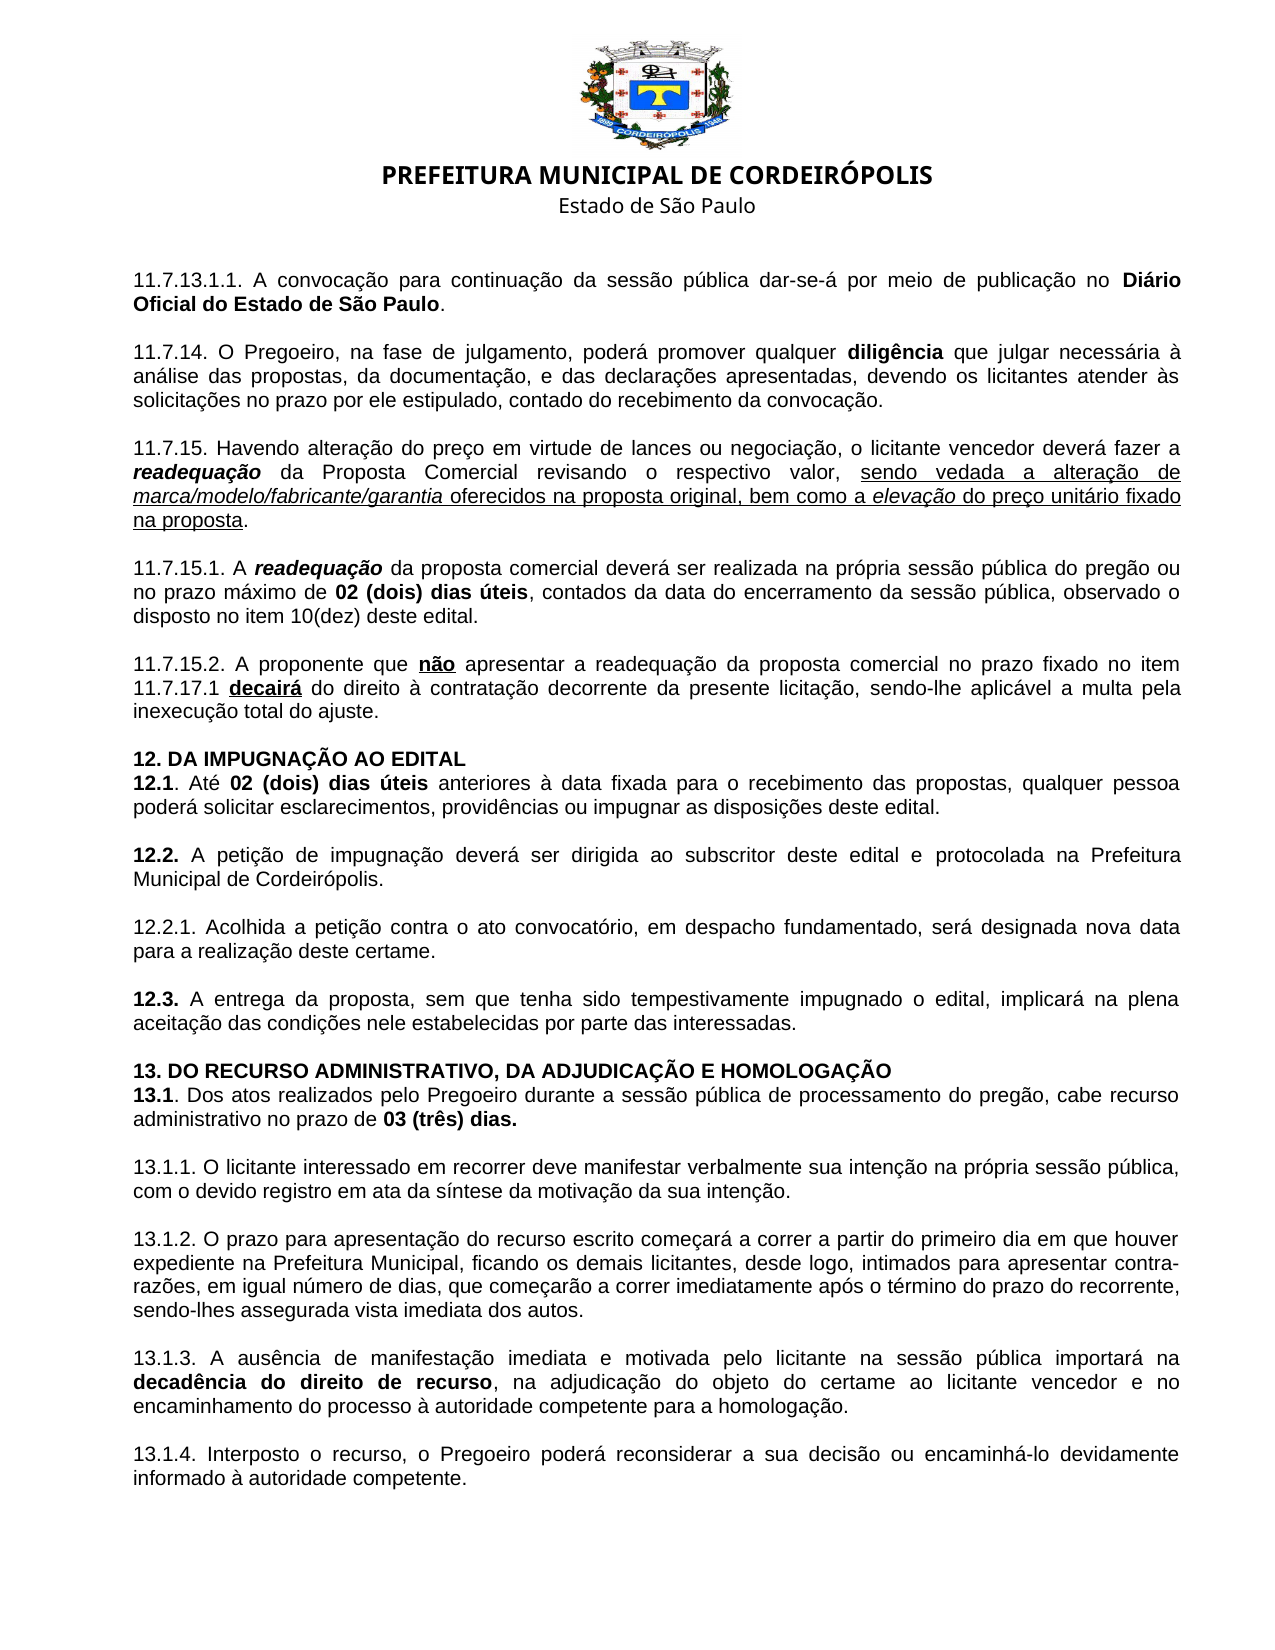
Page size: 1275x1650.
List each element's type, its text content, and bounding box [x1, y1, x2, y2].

text 13. DO RECURSO ADMINISTRATIVO, DA ADJUDICAÇÃO E HOMOLOGAÇÃO [133, 1059, 1181, 1083]
text 11.7.15. Havendo alteração do preço em virtude de lances ou negociação, o licitante vencedor deverá fazer a readequação da Proposta Comercial revisando o respectivo valor, sendo vedada a alteração de marca/modelo/fabricante/garantia oferecidos na proposta original, bem como a elevação do preço unitário fixado na proposta. [133, 436, 1181, 505]
picture [572, 34, 743, 158]
text 11.7.15.2. A proponente que não apresentar a readequação da proposta comercial no prazo fixado no item 11.7.17.1 decairá do direito à contratação decorrente da presente licitação, sendo-lhe aplicável a multa pela inexecução total do ajuste. [133, 651, 1181, 723]
text 13.1. Dos atos realizados pelo Pregoeiro durante a sessão pública de processamento do pregão, cabe recurso administrativo no prazo de 03 (três) dias. [133, 1083, 1181, 1131]
text 11.7.15. Havendo alteração do preço em virtude de lances ou negociação, o licitante vencedor deverá fazer a readequação da Proposta Comercial revisando o respectivo valor, sendo vedada a alteração de marca/modelo/fabricante/garantia oferecidos na proposta original, bem como a elevação do preço unitário fixado na proposta. [133, 506, 1181, 532]
text 12.1. Até 02 (dois) dias úteis anteriores à data fixada para o recebimento das propostas, qualquer pessoa poderá solicitar esclarecimentos, providências ou impugnar as disposições deste edital. [133, 771, 1181, 819]
text 13.1.2. O prazo para apresentação do recurso escrito começará a correr a partir do primeiro dia em que houver expediente na Prefeitura Municipal, ficando os demais licitantes, desde logo, intimados para apresentar contra-razões, em igual número de dias, que começarão a correr imediatamente após o término do prazo do recorrente, sendo-lhes assegurada vista imediata dos autos. [133, 1226, 1181, 1322]
text 11.7.15.1. A readequação da proposta comercial deverá ser realizada na própria sessão pública do pregão ou no prazo máximo de 02 (dois) dias úteis, contados da data do encerramento da sessão pública, observado o disposto no item 10(dez) deste edital. [133, 556, 1181, 627]
text 12.2.1. Acolhida a petição contra o ato convocatório, em despacho fundamentado, será designada nova data para a realização deste certame. [133, 915, 1181, 963]
text 13.1.4. Interposto o recurso, o Pregoeiro poderá reconsiderar a sua decisão ou encaminhá-lo devidamente informado à autoridade competente. [133, 1442, 1181, 1490]
text 11.7.13.1.1. A convocação para continuação da sessão pública dar-se-á por meio de publicação no Diário Oficial do Estado de São Paulo. [133, 268, 1181, 316]
text 11.7.14. O Pregoeiro, na fase de julgamento, poderá promover qualquer diligência que julgar necessária à análise das propostas, da documentação, e das declarações apresentadas, devendo os licitantes atender às solicitações no prazo por ele estipulado, contado do recebimento da convocação. [133, 340, 1181, 412]
text 13.1.1. O licitante interessado em recorrer deve manifestar verbalmente sua intenção na própria sessão pública, com o devido registro em ata da síntese da motivação da sua intenção. [133, 1154, 1181, 1202]
text 12. DA IMPUGNAÇÃO AO EDITAL [133, 747, 1181, 771]
text 13.1.3. A ausência de manifestação imediata e motivada pelo licitante na sessão pública importará na decadência do direito de recurso, na adjudicação do objeto do certame ao licitante vencedor e no encaminhamento do processo à autoridade competente para a homologação. [133, 1346, 1181, 1418]
text 12.3. A entrega da proposta, sem que tenha sido tempestivamente impugnado o edital, implicará na plena aceitação das condições nele estabelecidas por parte das interessadas. [133, 987, 1181, 1035]
text 12.2. A petição de impugnação deverá ser dirigida ao subscritor deste edital e protocolada na Prefeitura Municipal de Cordeirópolis. [133, 843, 1181, 891]
